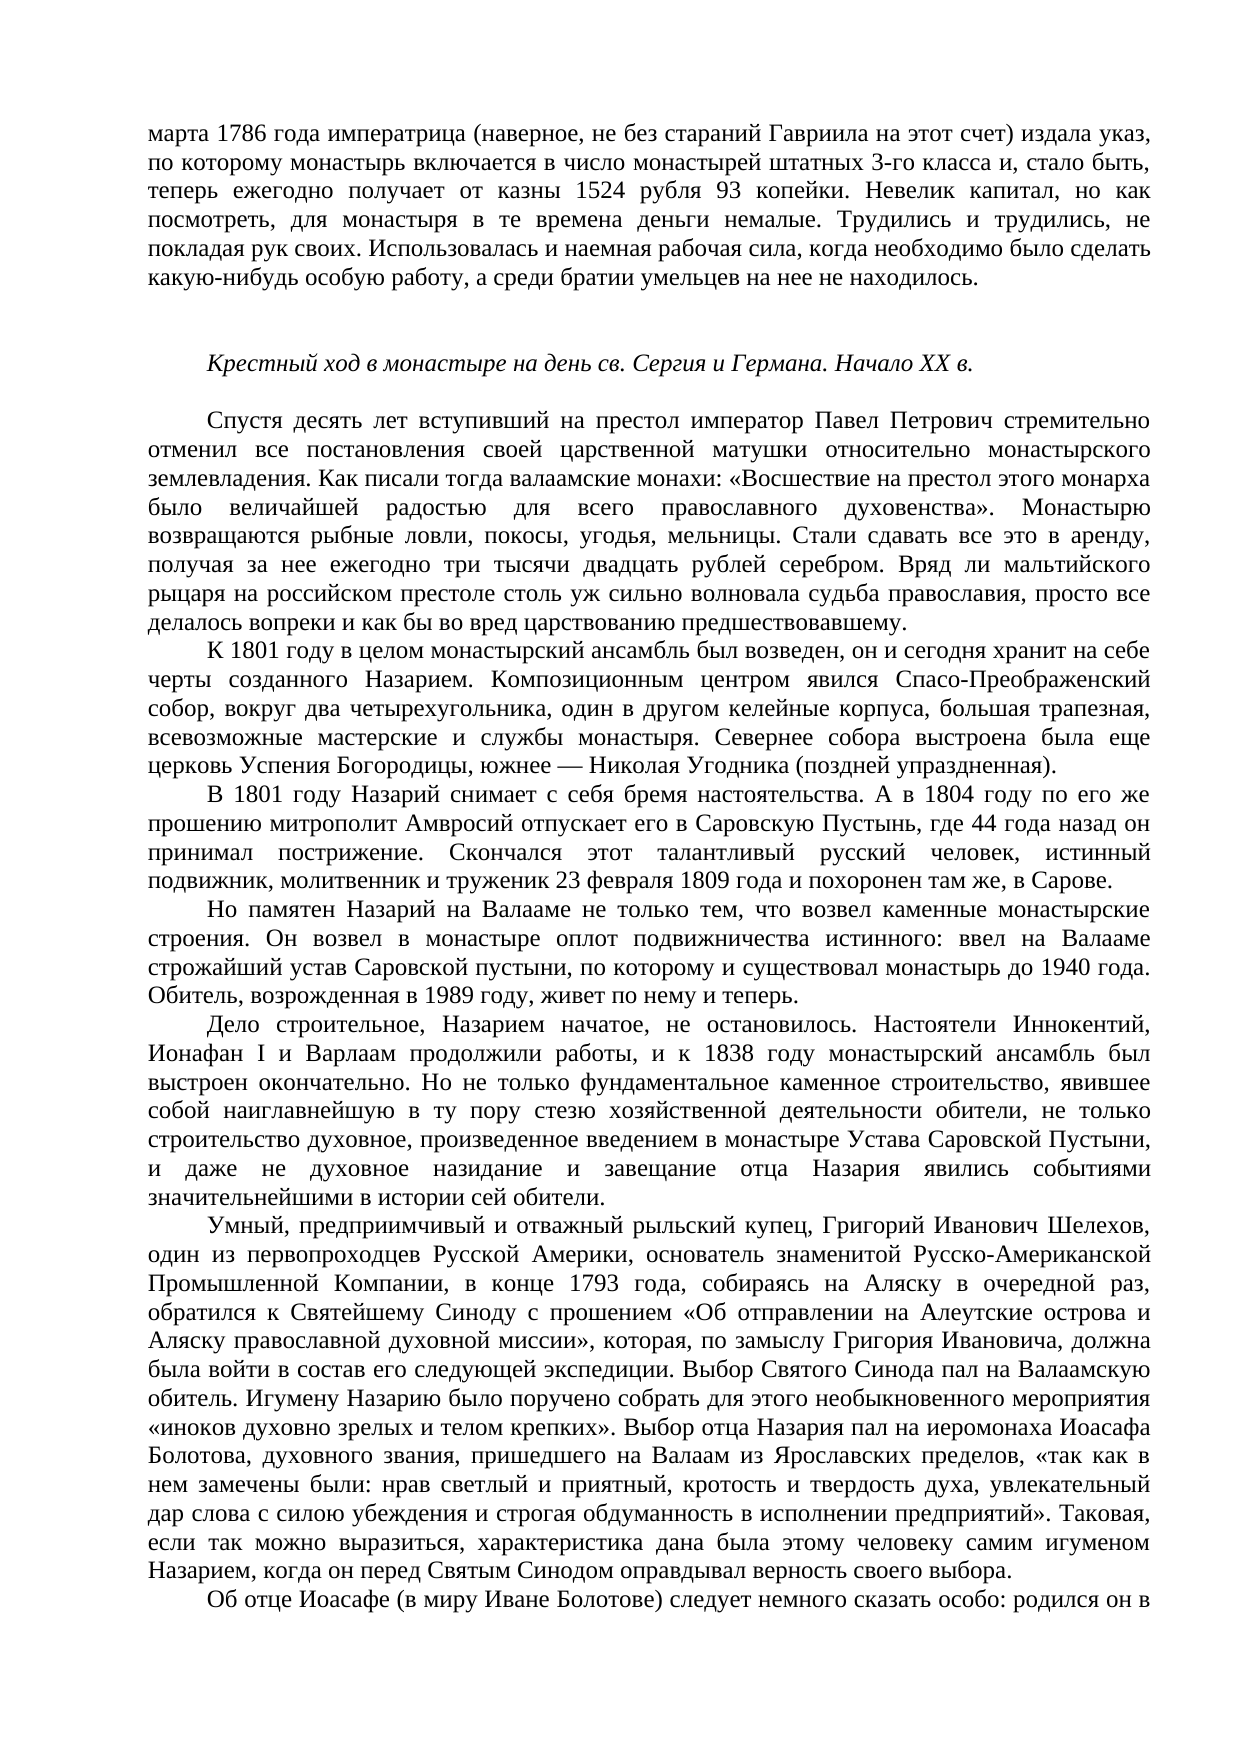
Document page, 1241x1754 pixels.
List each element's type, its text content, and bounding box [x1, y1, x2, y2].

text К 1801 году в целом монастырский ансамбль был возведен, он и сегодня хранит на себе черты созданного Назарием. Композиционным центром явился Спасо-Преображенский собор, вокруг два четырехугольника, один в другом келейные корпуса, большая трапезная, всевозможные мастерские и службы монастыря. Севернее собора выстроена была еще церковь Успения Богородицы, южнее — Николая Угодника (поздней упраздненная). [148, 636, 1152, 779]
text Но памятен Назарий на Валааме не только тем, что возвел каменные монастырские строения. Он возвел в монастыре оплот подвижничества истинного: ввел на Валааме строжайший устав Саровской пустыни, по которому и существовал монастырь до 1940 года. Обитель, возрожденная в 1989 году, живет по нему и теперь. [148, 894, 1152, 1009]
text Спустя десять лет вступивший на престол император Павел Петрович стремительно отменил все постановления своей царственной матушки относительно монастырского землевладения. Как писали тогда валаамские монахи: «Восшествие на престол этого монарха было величайшей радостью для всего православного духовенства». Монастырю возвращаются рыбные ловли, покосы, угодья, мельницы. Стали сдавать все это в аренду, получая за нее ежегодно три тысячи двадцать рублей серебром. Вряд ли мальтийского рыцаря на российском престоле столь уж сильно волновала судьба православия, просто все делалось вопреки и как бы во вред царствованию предшествовавшему. [148, 406, 1152, 636]
text Дело строительное, Назарием начатое, не остановилось. Настоятели Иннокентий, Ионафан I и Варлаам продолжили работы, и к 1838 году монастырский ансамбль был выстроен окончательно. Но не только фундаментальное каменное строительство, явившее собой наиглавнейшую в ту пору стезю хозяйственной деятельности обители, не только строительство духовное, произведенное введением в монастыре Устава Саровской Пустыни, и даже не духовное назидание и завещание отца Назария явились событиями значительнейшими в истории сей обители. [148, 1009, 1152, 1211]
text Крестный ход в монастыре на день св. Сергия и Германа. Начало XX в. [148, 348, 1152, 377]
text В 1801 году Назарий снимает с себя бремя настоятельства. А в 1804 году по его же прошению митрополит Амвросий отпускает его в Саровскую Пустынь, где 44 года назад он принимал пострижение. Скончался этот талантливый русский человек, истинный подвижник, молитвенник и труженик 23 февраля 1809 года и похоронен там же, в Сарове. [148, 779, 1152, 894]
text Умный, предприимчивый и отважный рыльский купец, Григорий Иванович Шелехов, один из первопроходцев Русской Америки, основатель знаменитой Русско-Американской Промышленной Компании, в конце 1793 года, собираясь на Аляску в очередной раз, обратился к Святейшему Синоду с прошением «Об отправлении на Алеутские острова и Аляску православной духовной миссии», которая, по замыслу Григория Ивановича, должна была войти в состав его следующей экспедиции. Выбор Святого Синода пал на Валаамскую обитель. Игумену Назарию было поручено собрать для этого необыкновенного мероприятия «иноков духовно зрелых и телом крепких». Выбор отца Назария пал на иеромонаха Иоасафа Болотова, духовного звания, пришедшего на Валаам из Ярославских пределов, «так как в нем замечены были: нрав светлый и приятный, кротость и твердость духа, увлекательный дар слова с силою убеждения и строгая обдуманность в исполнении предприятий». Таковая, если так можно выразиться, характеристика дана была этому человеку самим игуменом Назарием, когда он перед Святым Синодом оправдывал верность своего выбора. [148, 1211, 1152, 1584]
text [148, 118, 1152, 291]
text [148, 1584, 1152, 1613]
